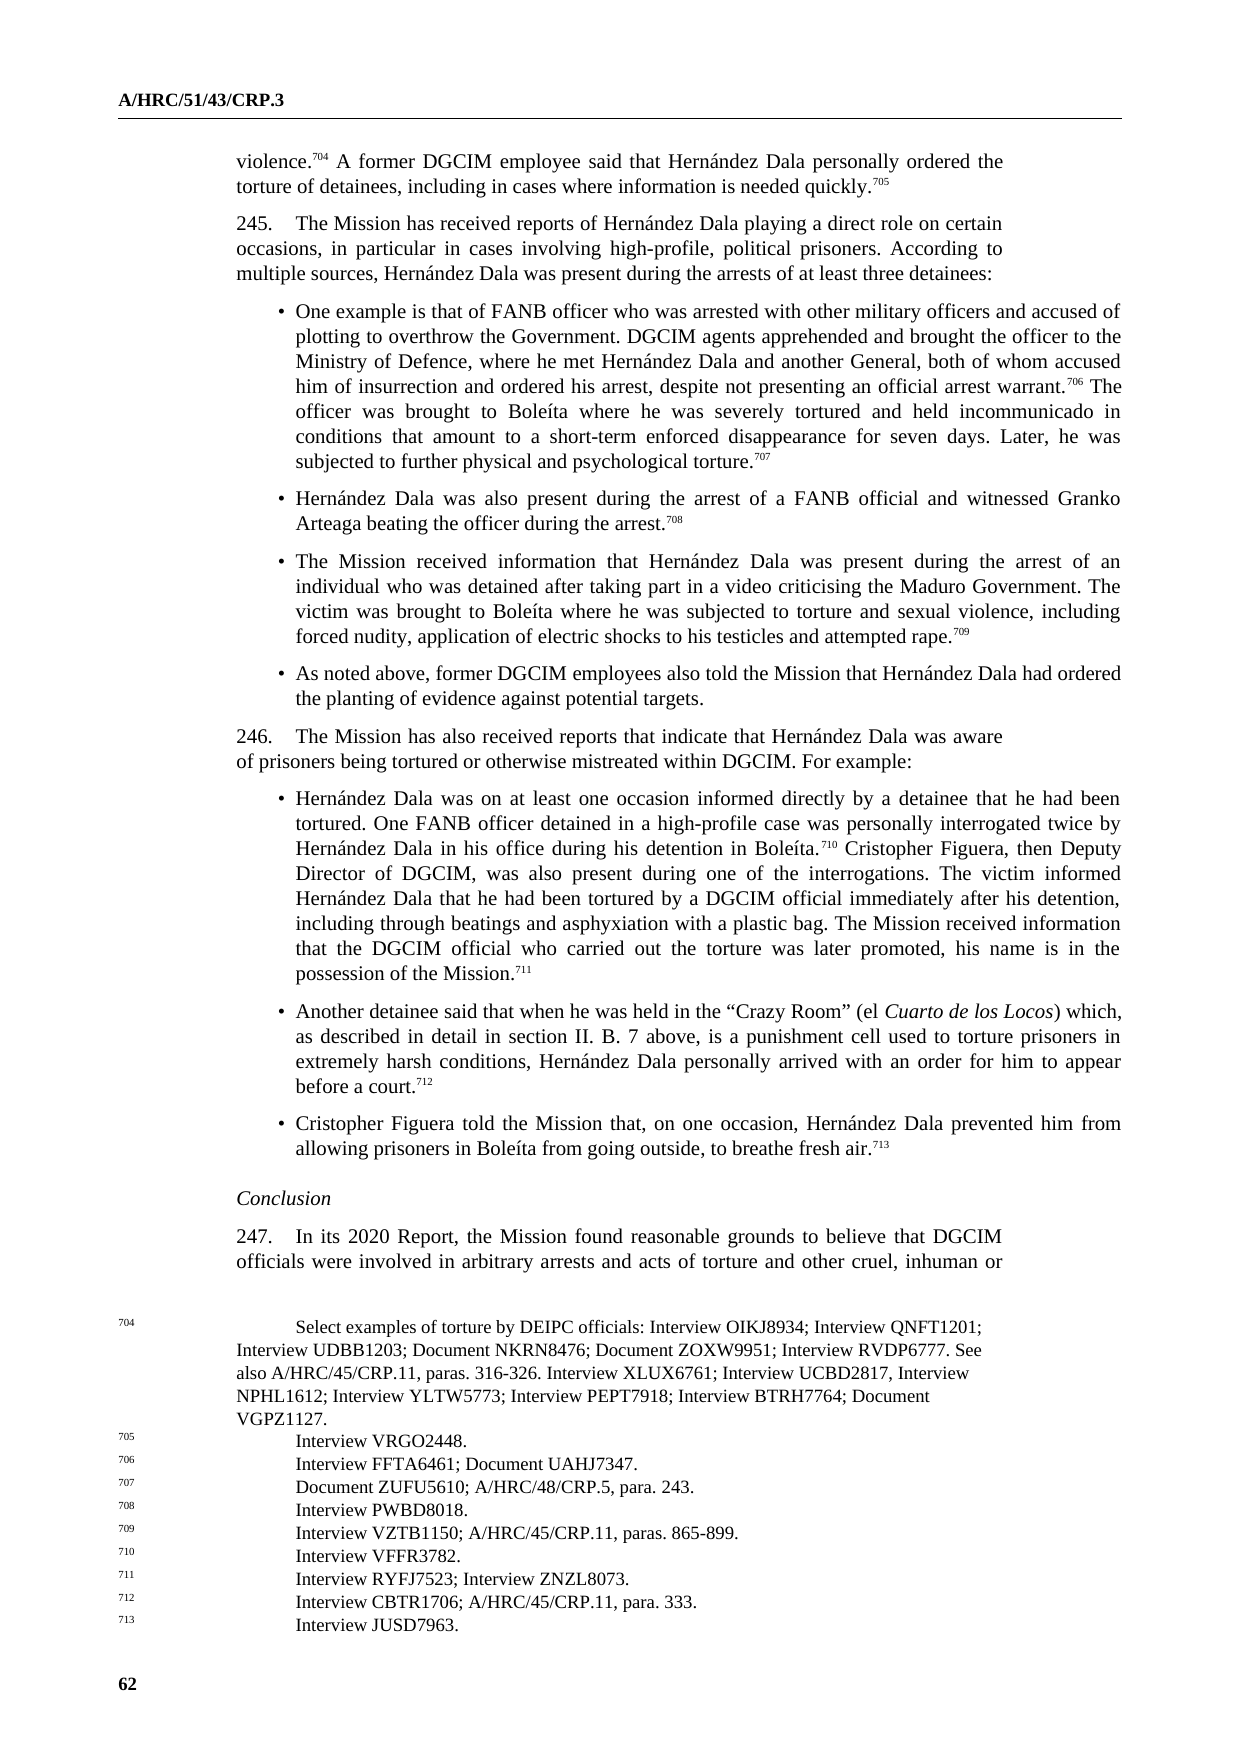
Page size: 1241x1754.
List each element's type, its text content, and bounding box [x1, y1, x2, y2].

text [236, 1223, 1004, 1273]
text As noted above, former DGCIM employees also told the Mission that Hernández Dala had ordered the planting of evidence against potential targets. [278, 660, 1122, 710]
text 244. In his role as Director General, Hernández Dala rarely participated directly in interrogation of detainees or other operations. Multiple former detainees and former DGCIM employees, however, told the Mission that officials from the DEIPC and DAE, which report directly to Hernández Dala, tortured them, including with acts of sexual violence. A former DGCIM employee said that Hernández Dala personally ordered the torture of detainees, including in cases where information is needed quickly. [236, 148, 1004, 198]
text Another detainee said that when he was held in the “Crazy Room” (el Cuarto de los Locos) which, as described in detail in section II. B. 7 above, is a punishment cell used to torture prisoners in extremely harsh conditions, Hernández Dala personally arrived with an order for him to appear before a court. [278, 998, 1122, 1098]
text One example is that of FANB officer who was arrested with other military officers and accused of plotting to overthrow the Government. DGCIM agents apprehended and brought the officer to the Ministry of Defence, where he met Hernández Dala and another General, both of whom accused him of insurrection and ordered his arrest, despite not presenting an official arrest warrant. The officer was brought to Boleíta where he was severely tortured and held incommunicado in conditions that amount to a short-term enforced disappearance for seven days. Later, he was subjected to further physical and psychological torture. [278, 298, 1122, 473]
text Hernández Dala was also present during the arrest of a FANB official and witnessed Granko Arteaga beating the officer during the arrest. [278, 485, 1122, 535]
text Conclusion [118, 1185, 1004, 1210]
text 246. The Mission has also received reports that indicate that Hernández Dala was aware of prisoners being tortured or otherwise mistreated within DGCIM. For example: [236, 723, 1004, 773]
text The Mission received information that Hernández Dala was present during the arrest of an individual who was detained after taking part in a video criticising the Maduro Government. The victim was brought to Boleíta where he was subjected to torture and sexual violence, including forced nudity, application of electric shocks to his testicles and attempted rape. [278, 548, 1122, 648]
text Cristopher Figuera told the Mission that, on one occasion, Hernández Dala prevented him from allowing prisoners in Boleíta from going outside, to breathe fresh air. [278, 1110, 1122, 1160]
text Hernández Dala was on at least one occasion informed directly by a detainee that he had been tortured. One FANB officer detained in a high-profile case was personally interrogated twice by Hernández Dala in his office during his detention in Boleíta. Cristopher Figuera, then Deputy Director of DGCIM, was also present during one of the interrogations. The victim informed Hernández Dala that he had been tortured by a DGCIM official immediately after his detention, including through beatings and asphyxiation with a plastic bag. The Mission received information that the DGCIM official who carried out the torture was later promoted, his name is in the possession of the Mission. [278, 785, 1122, 985]
text 245. The Mission has received reports of Hernández Dala playing a direct role on certain occasions, in particular in cases involving high-profile, political prisoners. According to multiple sources, Hernández Dala was present during the arrests of at least three detainees: [236, 210, 1004, 285]
